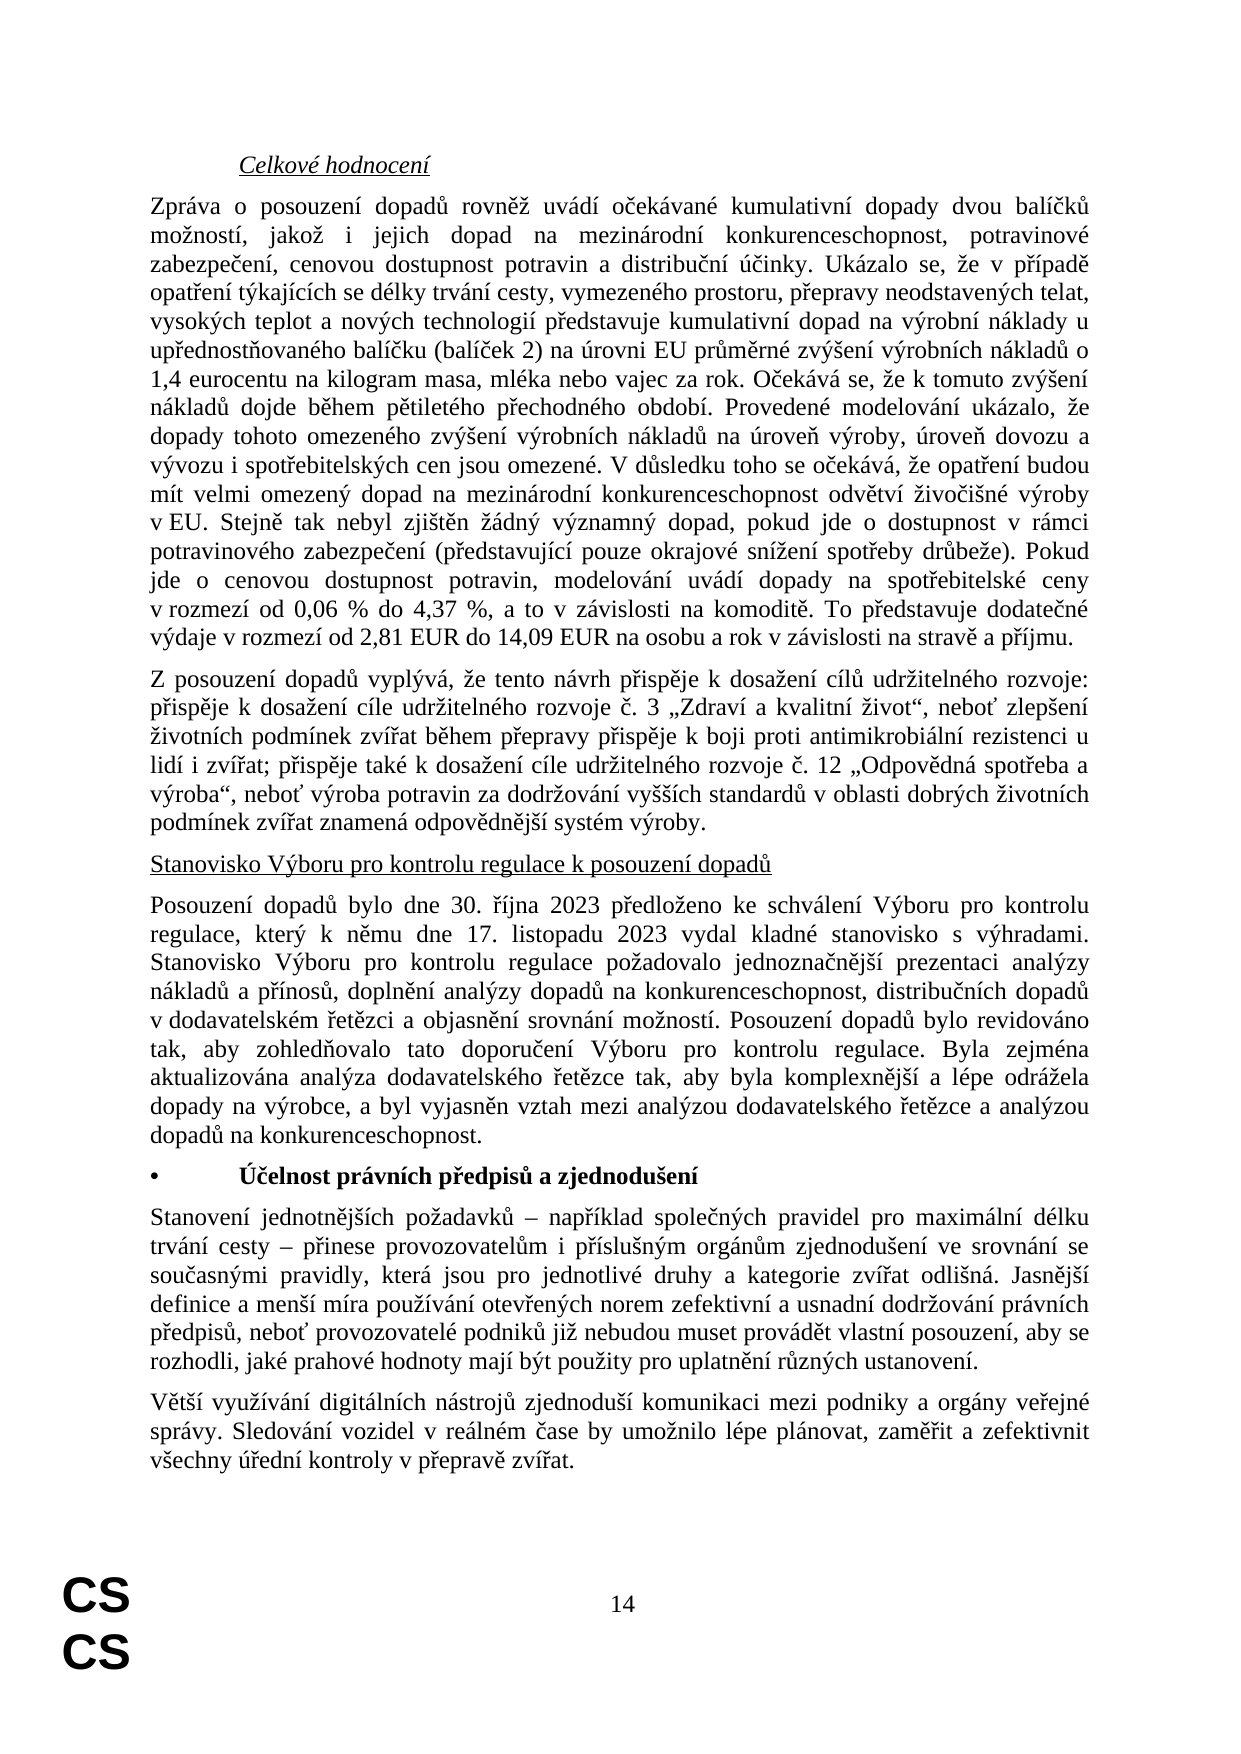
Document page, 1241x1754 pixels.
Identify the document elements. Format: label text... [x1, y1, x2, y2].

subtitle • Účelnost právních předpisů a zjednodušení [150, 1161, 1090, 1190]
text Větší využívání digitálních nástrojů zjednoduší komunikaci mezi podniky a orgány veřejné správy. Sledování vozidel v reálném čase by umožnilo lépe plánovat, zaměřit a zefektivnit všechny úřední kontroly v přepravě zvířat. [150, 1387, 1090, 1474]
text Zpráva o posouzení dopadů rovněž uvádí očekávané kumulativní dopady dvou balíčků možností, jakož i jejich dopad na mezinárodní konkurenceschopnost, potravinové zabezpečení, cenovou dostupnost potravin a distribuční účinky. Ukázalo se, že v případě opatření týkajících se délky trvání cesty, vymezeného prostoru, přepravy neodstavených telat, vysokých teplot a nových technologií představuje kumulativní dopad na výrobní náklady u upřednostňovaného balíčku (balíček 2) na úrovni EU průměrné zvýšení výrobních nákladů o 1,4 eurocentu na kilogram masa, mléka nebo vajec za rok. Očekává se, že k tomuto zvýšení nákladů dojde během pětiletého přechodného období. Provedené modelování ukázalo, že dopady tohoto omezeného zvýšení výrobních nákladů na úroveň výroby, úroveň dovozu a vývozu i spotřebitelských cen jsou omezené. V důsledku toho se očekává, že opatření budou mít velmi omezený dopad na mezinárodní konkurenceschopnost odvětví živočišné výroby v EU. Stejně tak nebyl zjištěn žádný významný dopad, pokud jde o dostupnost v rámci potravinového zabezpečení (představující pouze okrajové snížení spotřeby drůbeže). Pokud jde o cenovou dostupnost potravin, modelování uvádí dopady na spotřebitelské ceny v rozmezí od 0,06 % do 4,37 %, a to v závislosti na komoditě. To představuje dodatečné výdaje v rozmezí od 2,81 EUR do 14,09 EUR na osobu a rok v závislosti na stravě a příjmu. [150, 191, 1090, 651]
text Z posouzení dopadů vyplývá, že tento návrh přispěje k dosažení cílů udržitelného rozvoje: přispěje k dosažení cíle udržitelného rozvoje č. 3 „Zdraví a kvalitní život“, neboť zlepšení životních podmínek zvířat během přepravy přispěje k boji proti antimikrobiální rezistenci u lidí i zvířat; přispěje také k dosažení cíle udržitelného rozvoje č. 12 „Odpovědná spotřeba a výroba“, neboť výroba potravin za dodržování vyšších standardů v oblasti dobrých životních podmínek zvířat znamená odpovědnější systém výroby. [150, 664, 1090, 836]
text Celkové hodnocení [238, 150, 1090, 179]
text Stanovení jednotnějších požadavků – například společných pravidel pro maximální délku trvání cesty – přinese provozovatelům i příslušným orgánům zjednodušení ve srovnání se současnými pravidly, která jsou pro jednotlivé druhy a kategorie zvířat odlišná. Jasnější definice a menší míra používání otevřených norem zefektivní a usnadní dodržování právních předpisů, neboť provozovatelé podniků již nebudou muset provádět vlastní posouzení, aby se rozhodli, jaké prahové hodnoty mají být použity pro uplatnění různých ustanovení. [150, 1202, 1090, 1375]
text Stanovisko Výboru pro kontrolu regulace k posouzení dopadů [150, 849, 1090, 877]
text Posouzení dopadů bylo dne 30. října 2023 předloženo ke schválení Výboru pro kontrolu regulace, který k němu dne 17. listopadu 2023 vydal kladné stanovisko s výhradami. Stanovisko Výboru pro kontrolu regulace požadovalo jednoznačnější prezentaci analýzy nákladů a přínosů, doplnění analýzy dopadů na konkurenceschopnost, distribučních dopadů v dodavatelském řetězci a objasnění srovnání možností. Posouzení dopadů bylo revidováno tak, aby zohledňovalo tato doporučení Výboru pro kontrolu regulace. Byla zejména aktualizována analýza dodavatelského řetězce tak, aby byla komplexnější a lépe odrážela dopady na výrobce, a byl vyjasněn vztah mezi analýzou dodavatelského řetězce a analýzou dopadů na konkurenceschopnost. [150, 890, 1090, 1149]
